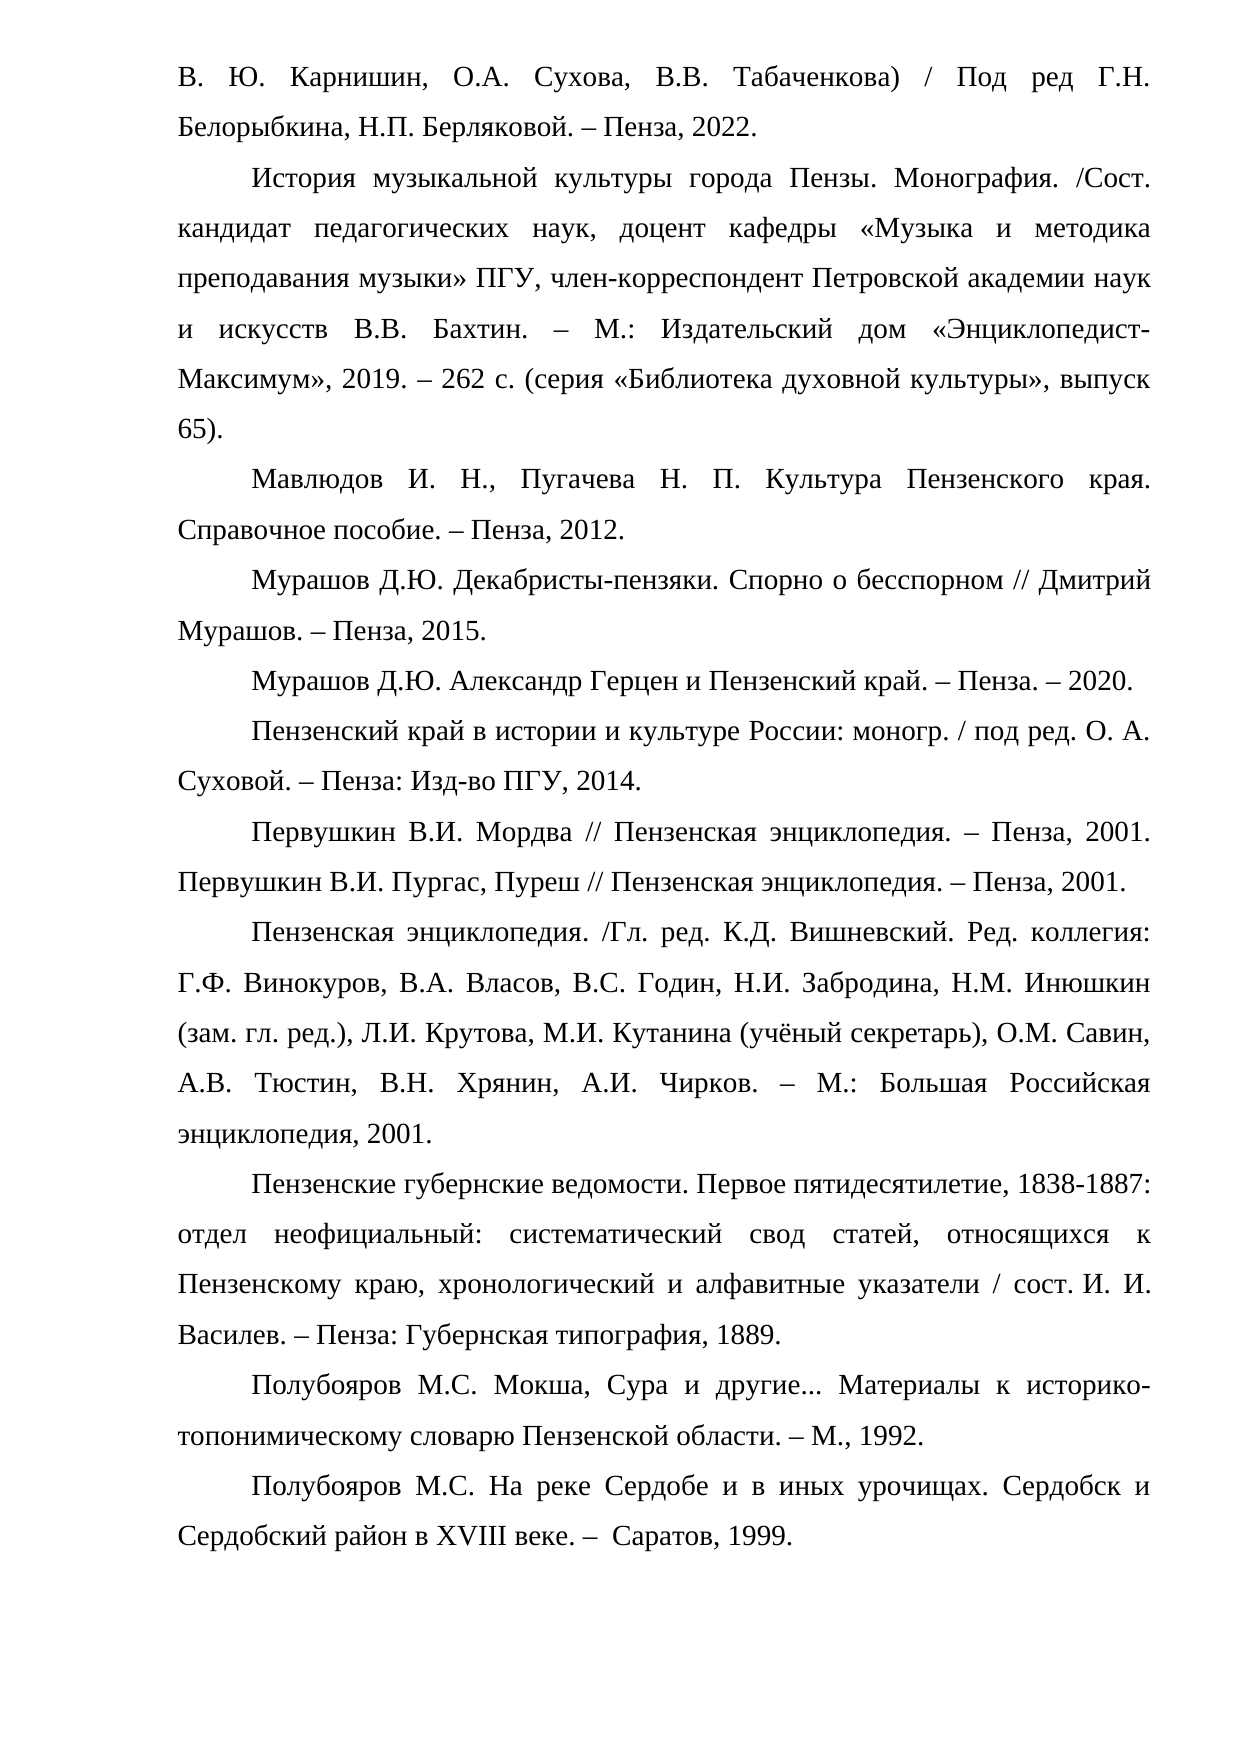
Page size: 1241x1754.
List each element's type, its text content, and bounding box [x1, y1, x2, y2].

text Мурашов Д.Ю. Александр Герцен и Пензенский край. – Пенза. – 2020. [177, 663, 1152, 696]
text История музыкальной культуры города Пензы. Монография. /Сост. кандидат педагогических наук, доцент кафедры «Музыка и методика преподавания музыки» ПГУ, член-корреспондент Петровской академии наук и искусств В.В. Бахтин. – М.: Издательский дом «Энциклопедист-Максимум», 2019. – 262 с. (серия «Библиотека духовной культуры», выпуск 65). [177, 160, 1152, 445]
text Пензенский край в истории и культуре России: моногр. / под ред. О. А. Суховой. – Пенза: Изд-во ПГУ, 2014. [177, 713, 1152, 797]
text Полубояров М.С. На реке Сердобе и в иных урочищах. Сердобск и Сердобский район в XVIII веке. – Саратов, 1999. [177, 1468, 1152, 1552]
text Мавлюдов И. Н., Пугачева Н. П. Культура Пензенского края. Справочное пособие. – Пенза, 2012. [177, 462, 1152, 546]
text Мурашов Д.Ю. Декабристы-пензяки. Спорно о бесспорном // Дмитрий Мурашов. – Пенза, 2015. [177, 562, 1152, 646]
text Первушкин В.И. Мордва // Пензенская энциклопедия. – Пенза, 2001. Первушкин В.И. Пургас, Пуреш // Пензенская энциклопедия. – Пенза, 2001. [177, 814, 1152, 898]
text Пензенская энциклопедия. /Гл. ред. К.Д. Вишневский. Ред. коллегия: Г.Ф. Винокуров, В.А. Власов, В.С. Годин, Н.И. Забродина, Н.М. Инюшкин (зам. гл. ред.), Л.И. Крутова, М.И. Кутанина (учёный секретарь), О.М. Савин, А.В. Тюстин, В.Н. Хрянин, А.И. Чирков. – М.: Большая Российская энциклопедия, 2001. [177, 914, 1152, 1149]
text Полубояров М.С. Мокша, Сура и другие... Материалы к историко-топонимическому словарю Пензенской области. – М., 1992. [177, 1367, 1152, 1451]
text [177, 59, 1152, 143]
text Пензенские губернские ведомости. Первое пятидесятилетие, 1838-1887: отдел неофициальный: систематический свод статей, относящихся к Пензенскому краю, хронологический и алфавитные указатели / сост. И. И. Василев. – Пенза: Губернская типография, 1889. [177, 1166, 1152, 1351]
